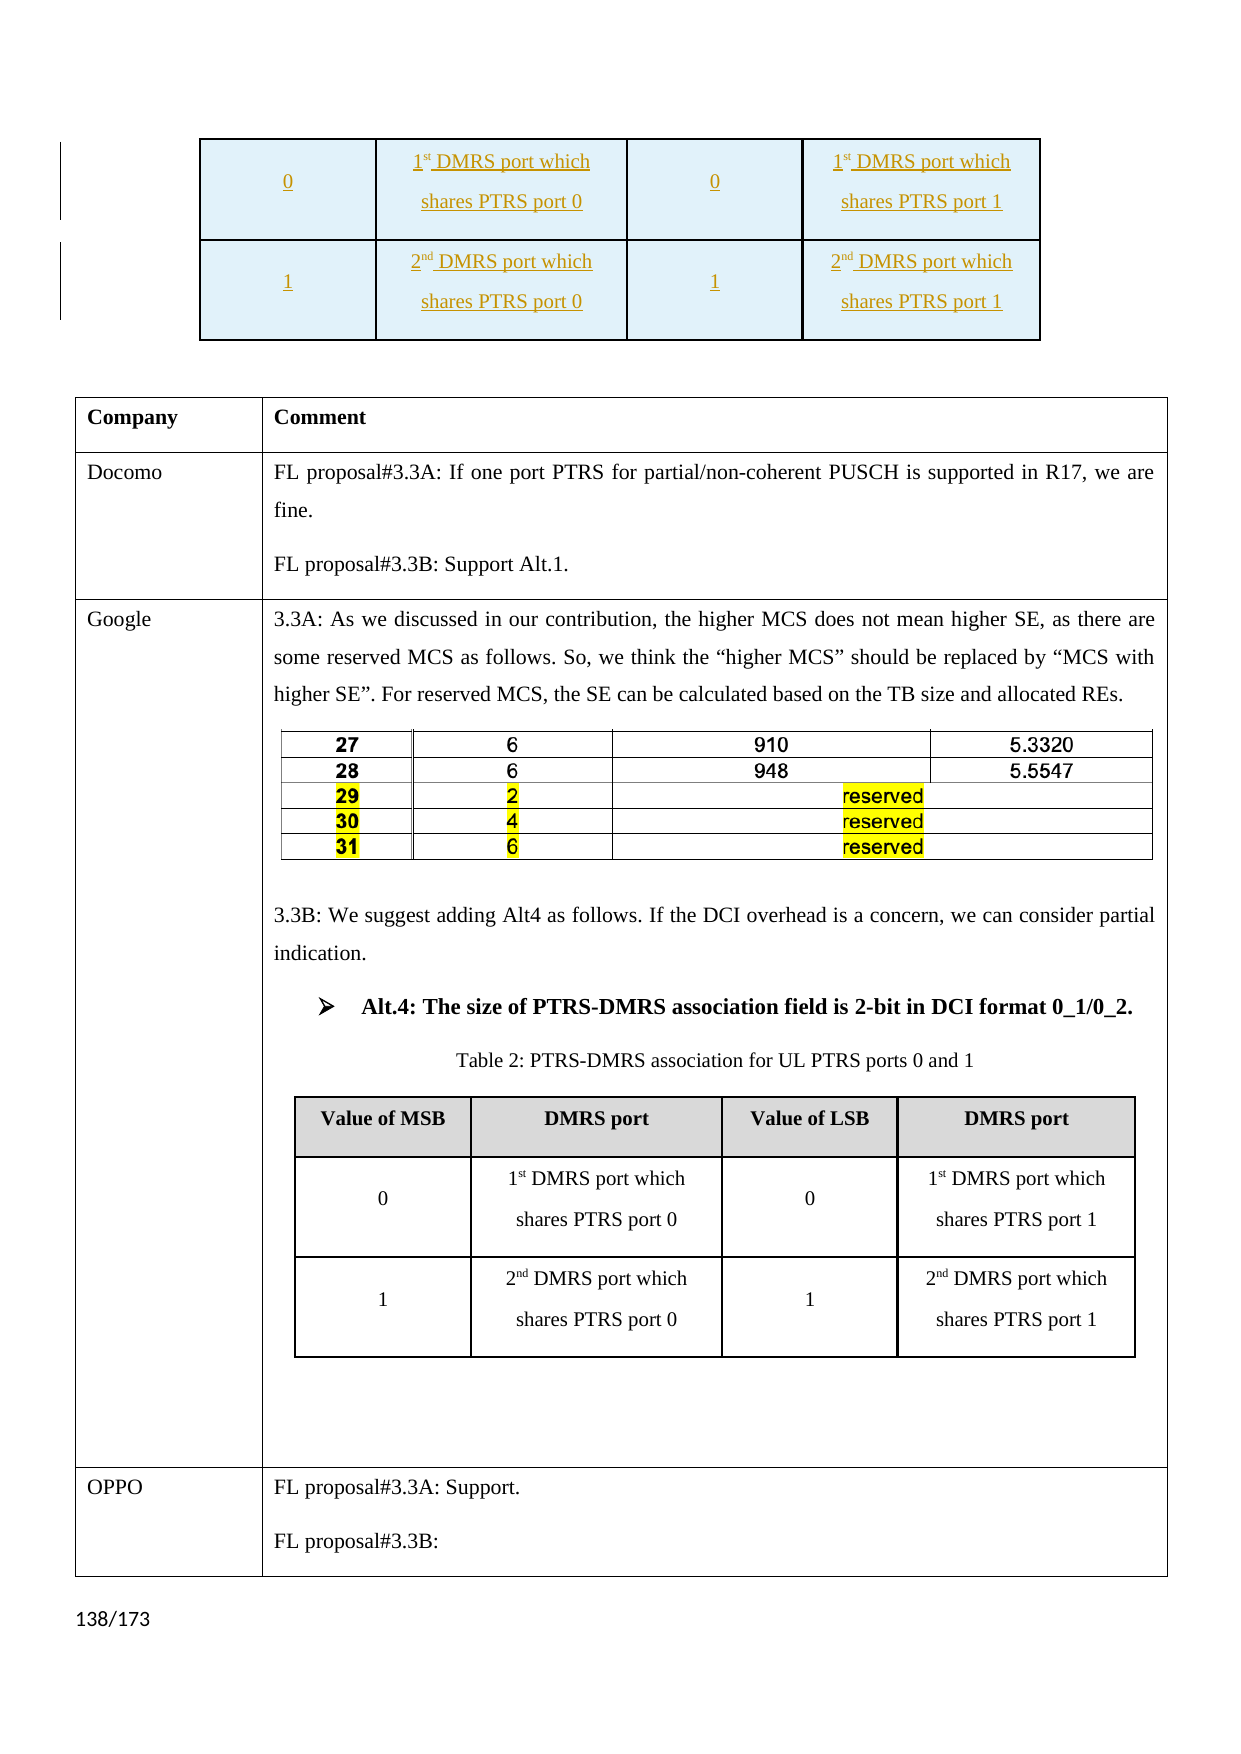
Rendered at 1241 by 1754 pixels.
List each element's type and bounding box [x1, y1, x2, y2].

picture [273, 729, 1157, 864]
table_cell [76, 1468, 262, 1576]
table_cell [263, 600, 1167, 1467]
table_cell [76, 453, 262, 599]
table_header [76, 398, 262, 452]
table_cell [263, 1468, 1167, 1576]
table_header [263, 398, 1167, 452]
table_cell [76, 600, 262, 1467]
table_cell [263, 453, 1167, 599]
